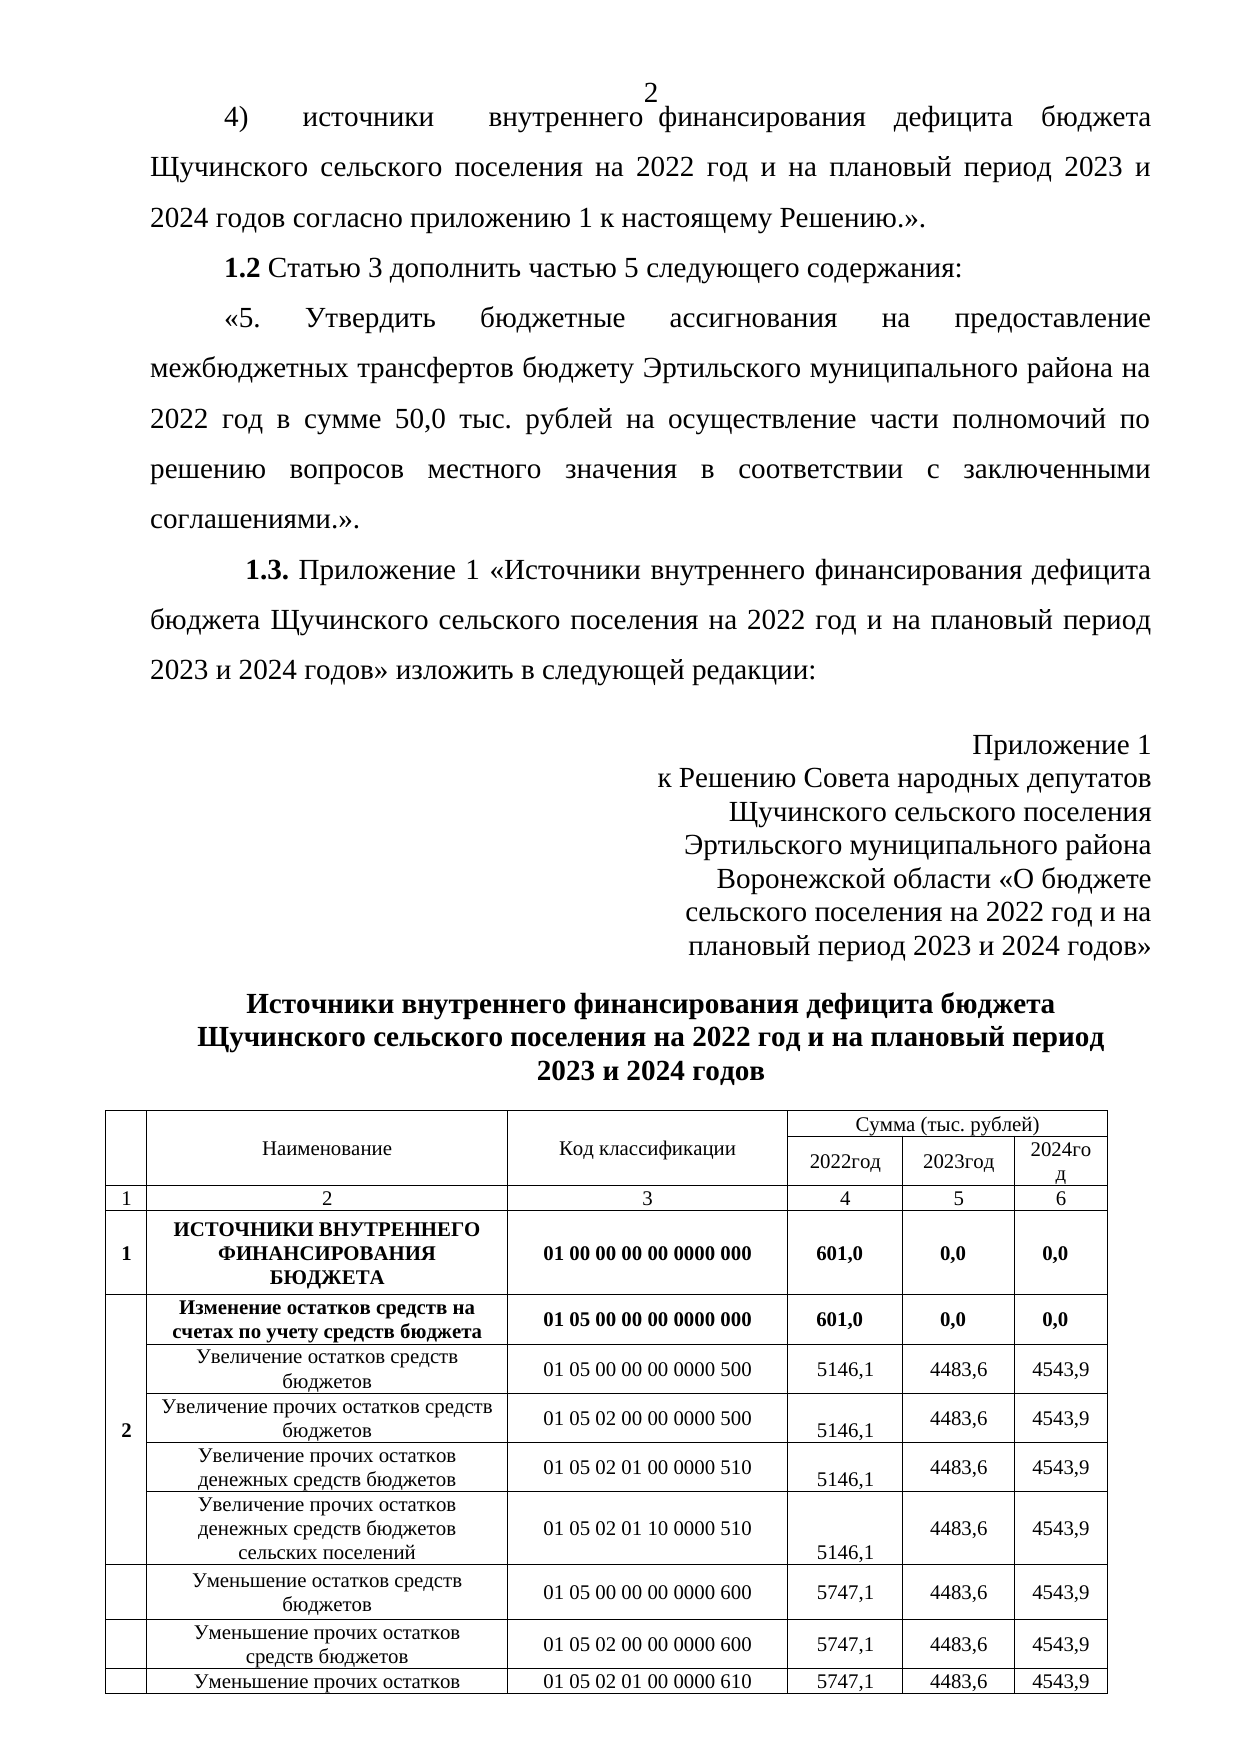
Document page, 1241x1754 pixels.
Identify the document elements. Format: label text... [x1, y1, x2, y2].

table_cell Изменение остатков средств на счетах по учету средств бюджета [147, 1295, 507, 1343]
text 4) источники внутреннего финансирования дефицита бюджета Щучинского сельского поселения на 2022 год и на плановый период 2023 и 2024 годов согласно приложению 1 к настоящему Решению.». [150, 99, 1152, 233]
table_cell 4483,6 [903, 1394, 1014, 1442]
table_cell 2024год [1015, 1137, 1107, 1185]
table_cell 4543,9 [1015, 1394, 1107, 1442]
table_cell 0,0 [1015, 1211, 1107, 1294]
table_cell 01 05 02 00 00 0000 500 [508, 1394, 787, 1442]
table_cell 1 [106, 1186, 146, 1210]
table_cell 2 [106, 1295, 146, 1564]
text Приложение 1 [150, 727, 1152, 760]
table_cell [106, 1669, 146, 1693]
table_cell 4543,9 [1015, 1492, 1107, 1564]
table_cell 4 [788, 1186, 902, 1210]
table_cell 5747,1 [788, 1669, 902, 1693]
table_cell 5146,1 [788, 1345, 902, 1393]
table_cell 4483,6 [903, 1443, 1014, 1491]
table_cell 1 [106, 1211, 146, 1294]
text к Решению Совета народных депутатов [150, 760, 1152, 794]
table_cell 4543,9 [1015, 1345, 1107, 1393]
table_cell 01 05 02 01 00 0000 610 [508, 1669, 787, 1693]
text Воронежской области «О бюджете сельского поселения на 2022 год и на [150, 861, 1152, 928]
table_cell 01 05 00 00 00 0000 500 [508, 1345, 787, 1393]
table_cell Увеличение остатков средств бюджетов [147, 1345, 507, 1393]
table_cell 4543,9 [1015, 1669, 1107, 1693]
text «5. Утвердить бюджетные ассигнования на предоставление межбюджетных трансфертов бюджету Эртильского муниципального района на 2022 год в сумме 50,0 тыс. рублей на осуществление части полномочий по решению вопросов местного значения в соответствии с заключенными соглашениями.». [150, 300, 1152, 535]
table_cell 0,0 [903, 1211, 1014, 1294]
table_cell 0,0 [1015, 1295, 1107, 1343]
table_cell ИСТОЧНИКИ ВНУТРЕННЕГО ФИНАНСИРОВАНИЯ БЮДЖЕТА [147, 1211, 507, 1294]
table_cell 01 05 02 01 10 0000 510 [508, 1492, 787, 1564]
table_cell 5747,1 [788, 1565, 902, 1619]
table_cell 01 00 00 00 00 0000 000 [508, 1211, 787, 1294]
table_header Код классификации [508, 1111, 787, 1185]
table_cell 5146,1 [788, 1492, 902, 1564]
table_cell 5747,1 [788, 1620, 902, 1668]
table_cell 4543,9 [1015, 1620, 1107, 1668]
table_header [106, 1111, 146, 1185]
table_cell 2022год [788, 1137, 902, 1185]
table_cell Уменьшение остатков средств бюджетов [147, 1565, 507, 1619]
table_cell 5146,1 [788, 1394, 902, 1442]
table_cell 2023год [903, 1137, 1014, 1185]
table_cell 4543,9 [1015, 1443, 1107, 1491]
table_cell 6 [1015, 1186, 1107, 1210]
table_cell 4483,6 [903, 1565, 1014, 1619]
table_cell 01 05 02 01 00 0000 510 [508, 1443, 787, 1491]
text плановый период 2023 и 2024 годов» [150, 928, 1152, 962]
text Щучинского сельского поселения [150, 794, 1152, 827]
table_cell 01 05 00 00 00 0000 000 [508, 1295, 787, 1343]
table_cell 4483,6 [903, 1345, 1014, 1393]
table_cell Увеличение прочих остатков денежных средств бюджетов [147, 1443, 507, 1491]
table_cell 601,0 [788, 1211, 902, 1294]
table_cell 3 [508, 1186, 787, 1210]
table_cell 4483,6 [903, 1492, 1014, 1564]
table_header Источники внутреннего финансирования дефицита бюджета Щучинского сельского поселения на 2022 год и на плановый период 2023 и 2024 годов [139, 986, 1163, 1086]
table_cell 4543,9 [1015, 1565, 1107, 1619]
table_cell Увеличение прочих остатков средств бюджетов [147, 1394, 507, 1442]
table_cell 4483,6 [903, 1620, 1014, 1668]
table_cell 2 [147, 1186, 507, 1210]
table_cell 601,0 [788, 1295, 902, 1343]
table_cell 5146,1 [788, 1443, 902, 1491]
text Эртильского муниципального района [150, 827, 1152, 861]
table_cell [106, 1565, 146, 1619]
table_cell Уменьшение прочих остатков средств бюджетов [147, 1620, 507, 1668]
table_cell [147, 1669, 507, 1693]
table_cell [106, 1620, 146, 1668]
text 1.2 Статью 3 дополнить частью 5 следующего содержания: [150, 250, 1152, 283]
table_cell 01 05 00 00 00 0000 600 [508, 1565, 787, 1619]
table_cell 01 05 02 00 00 0000 600 [508, 1620, 787, 1668]
table_cell 4483,6 [903, 1669, 1014, 1693]
table_header Сумма (тыс. рублей) [788, 1111, 1107, 1136]
table_header Наименование [147, 1111, 507, 1185]
table_cell Увеличение прочих остатков денежных средств бюджетов сельских поселений [147, 1492, 507, 1564]
text 1.3. Приложение 1 «Источники внутреннего финансирования дефицита бюджета Щучинского сельского поселения на 2022 год и на плановый период 2023 и 2024 годов» изложить в следующей редакции: [150, 552, 1152, 686]
table_cell 5 [903, 1186, 1014, 1210]
table_cell 0,0 [903, 1295, 1014, 1343]
